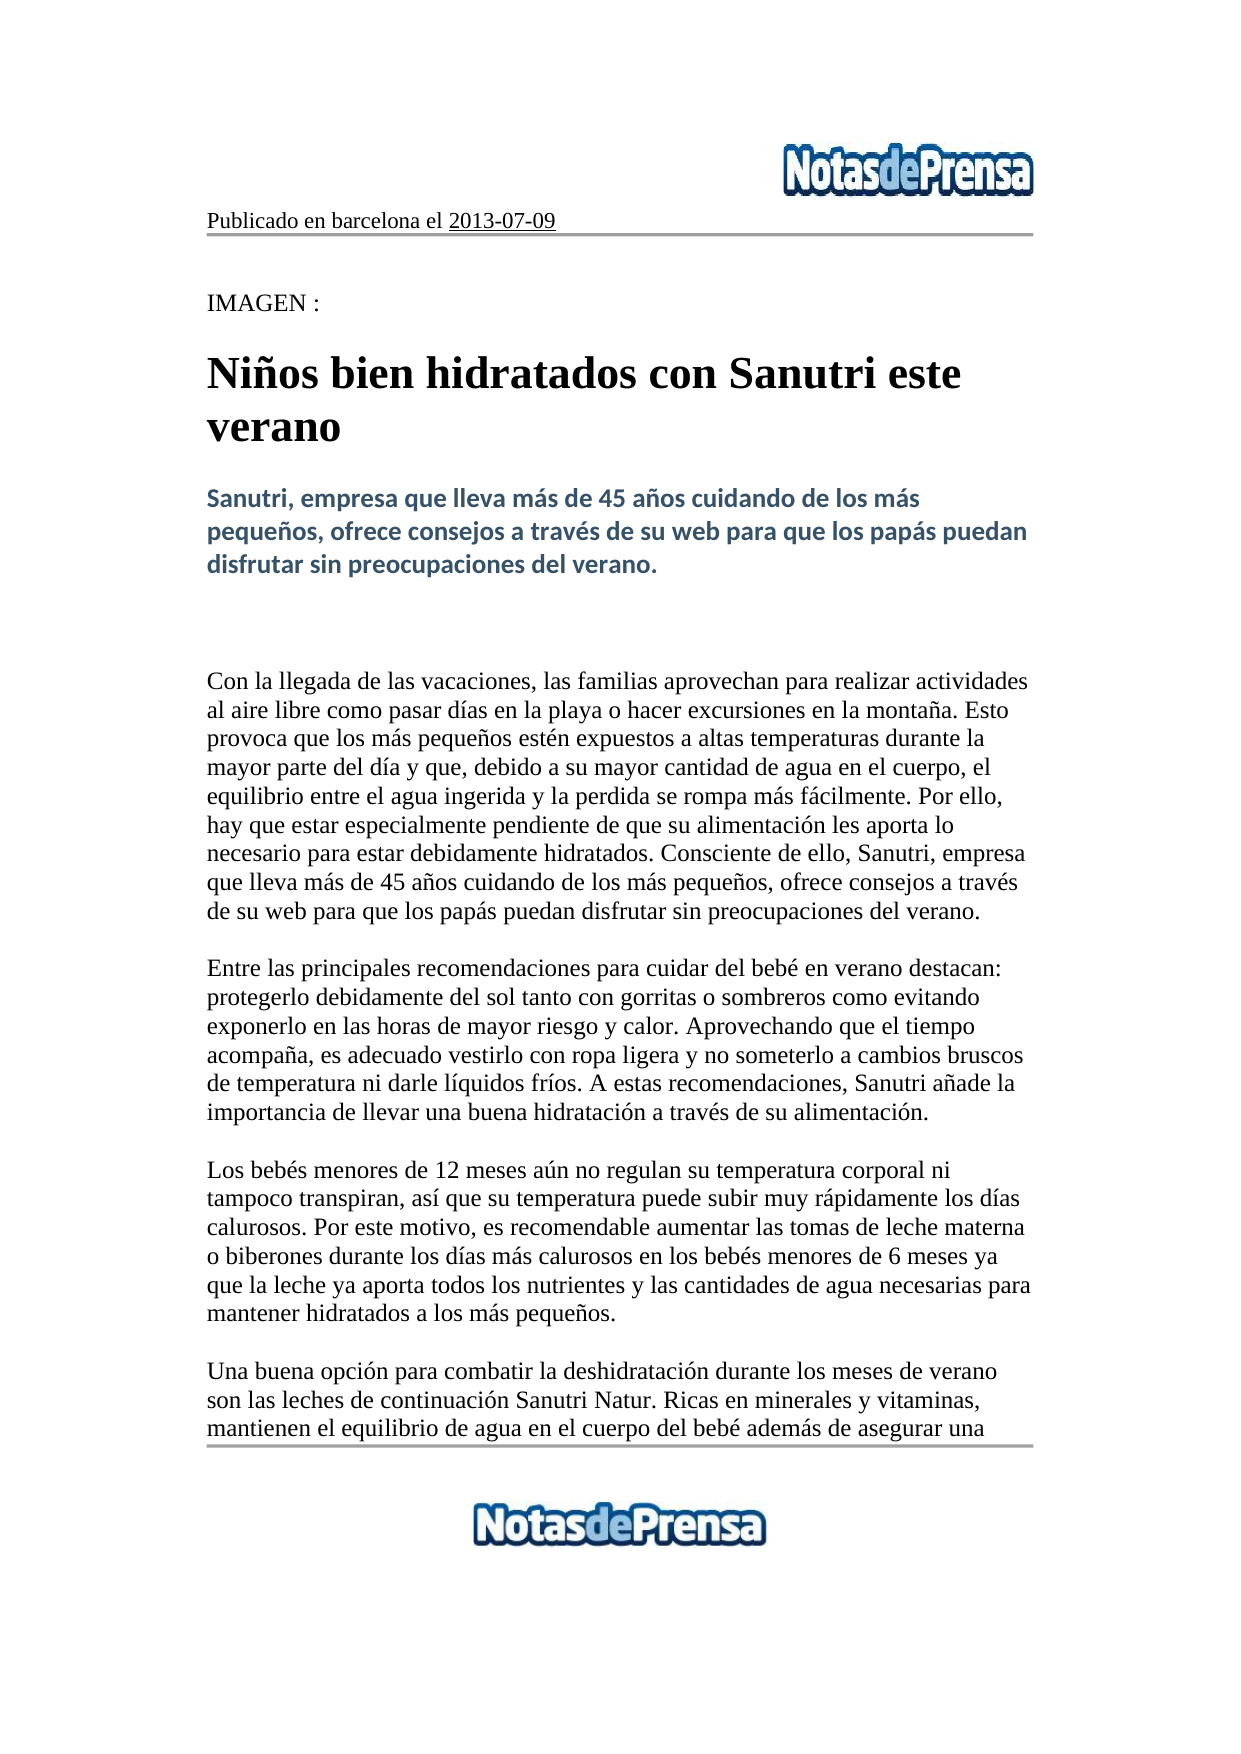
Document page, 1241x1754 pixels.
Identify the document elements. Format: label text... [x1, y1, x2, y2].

picture [473, 1501, 767, 1548]
text IMAGEN : [207, 288, 1033, 317]
picture [783, 142, 1034, 199]
subtitle Sanutri, empresa que lleva más de 45 años cuidando de los más pequeños, ofrece consejos a través de su web para que los papás puedan disfrutar sin preocupaciones del verano. [207, 481, 1033, 580]
subtitle Niños bien hidratados con Sanutri este verano [207, 346, 1033, 452]
